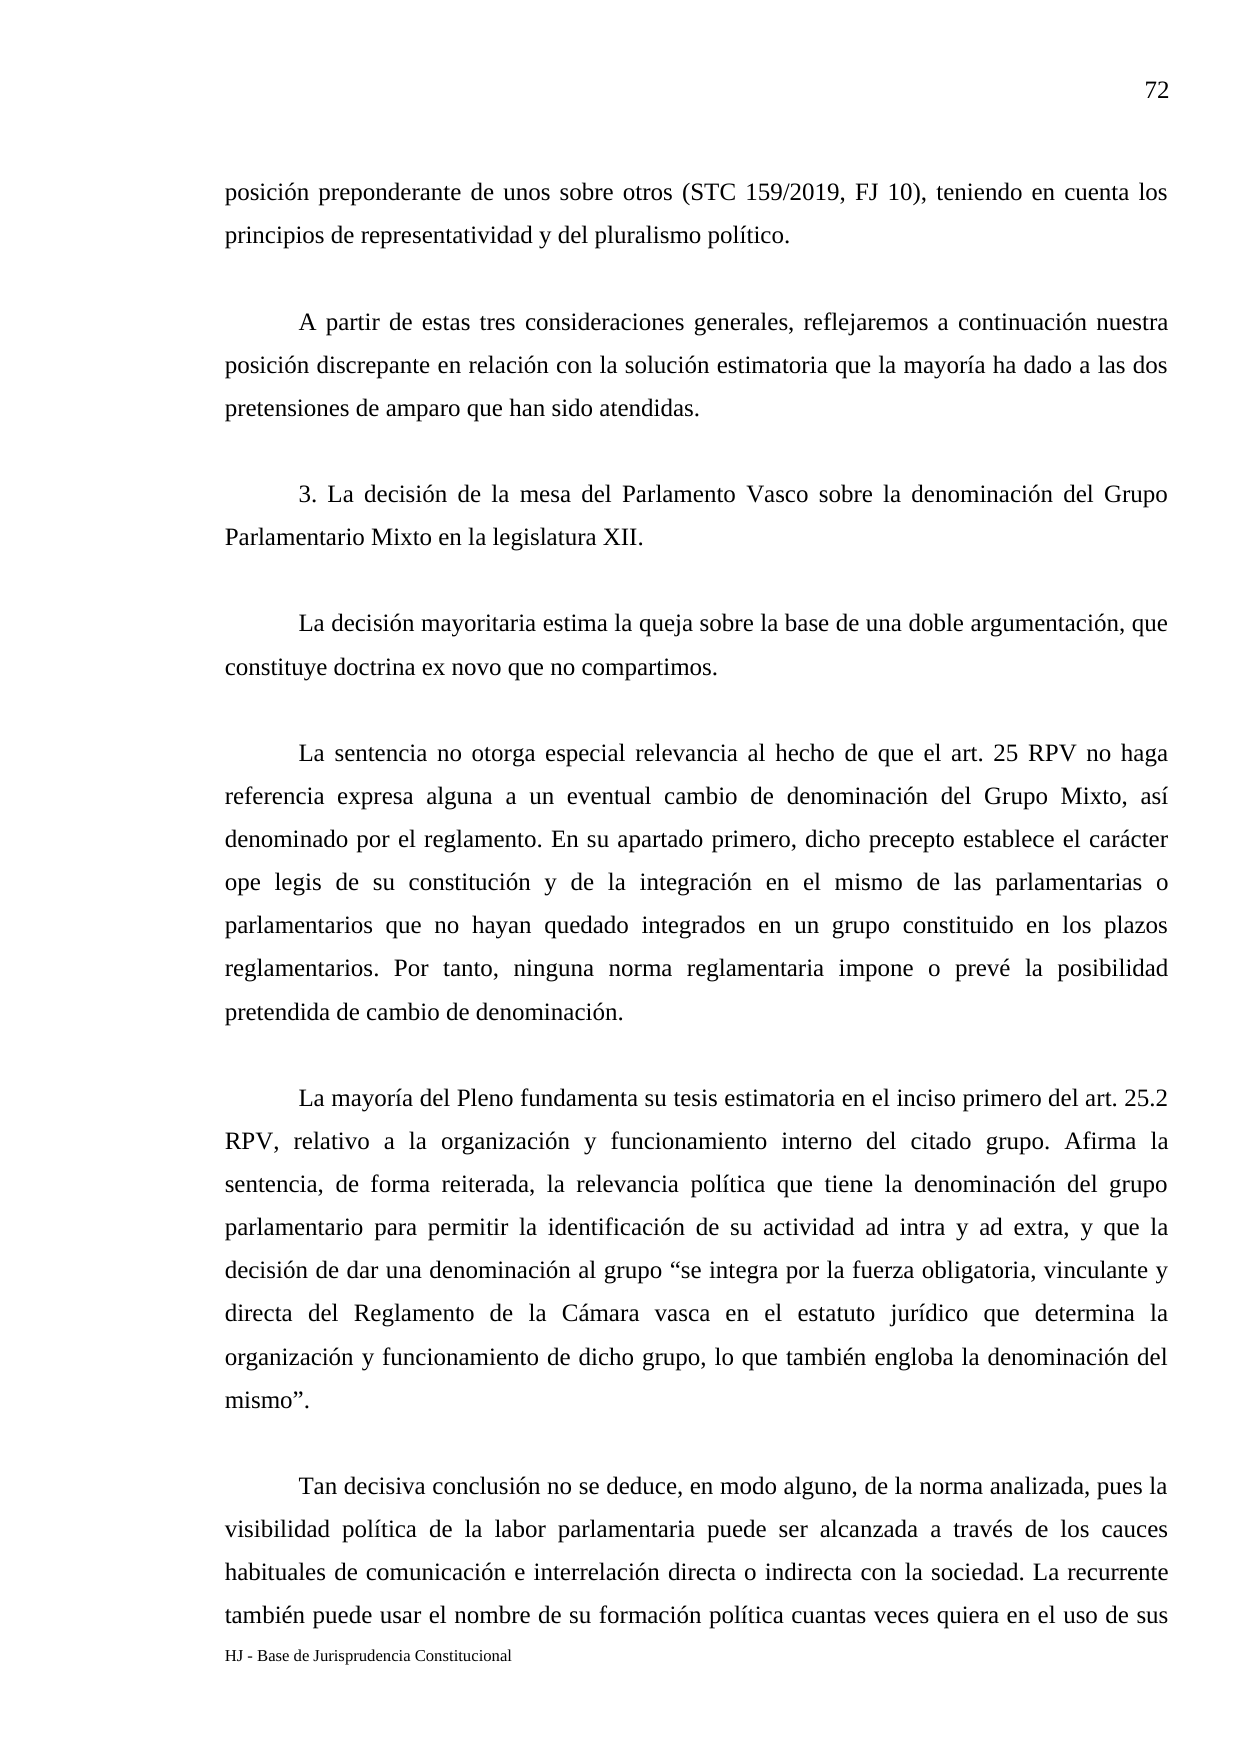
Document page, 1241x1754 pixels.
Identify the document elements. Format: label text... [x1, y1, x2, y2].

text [224, 1471, 1169, 1629]
text A partir de estas tres consideraciones generales, reflejaremos a continuación nuestra posición discrepante en relación con la solución estimatoria que la mayoría ha dado a las dos pretensiones de amparo que han sido atendidas. [224, 307, 1169, 422]
text La sentencia no otorga especial relevancia al hecho de que el art. 25 RPV no haga referencia expresa alguna a un eventual cambio de denominación del Grupo Mixto, así denominado por el reglamento. En su apartado primero, dicho precepto establece el carácter ope legis de su constitución y de la integración en el mismo de las parlamentarias o parlamentarios que no hayan quedado integrados en un grupo constituido en los plazos reglamentarios. Por tanto, ninguna norma reglamentaria impone o prevé la posibilidad pretendida de cambio de denominación. [224, 738, 1169, 1025]
text La decisión mayoritaria estima la queja sobre la base de una doble argumentación, que constituye doctrina ex novo que no compartimos. [224, 608, 1169, 680]
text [224, 177, 1169, 249]
text 3. La decisión de la mesa del Parlamento Vasco sobre la denominación del Grupo Parlamentario Mixto en la legislatura XII. [224, 479, 1169, 551]
text La mayoría del Pleno fundamenta su tesis estimatoria en el inciso primero del art. 25.2 RPV, relativo a la organización y funcionamiento interno del citado grupo. Afirma la sentencia, de forma reiterada, la relevancia política que tiene la denominación del grupo parlamentario para permitir la identificación de su actividad ad intra y ad extra, y que la decisión de dar una denominación al grupo “se integra por la fuerza obligatoria, vinculante y directa del Reglamento de la Cámara vasca en el estatuto jurídico que determina la organización y funcionamiento de dicho grupo, lo que también engloba la denominación del mismo”. [224, 1083, 1169, 1413]
